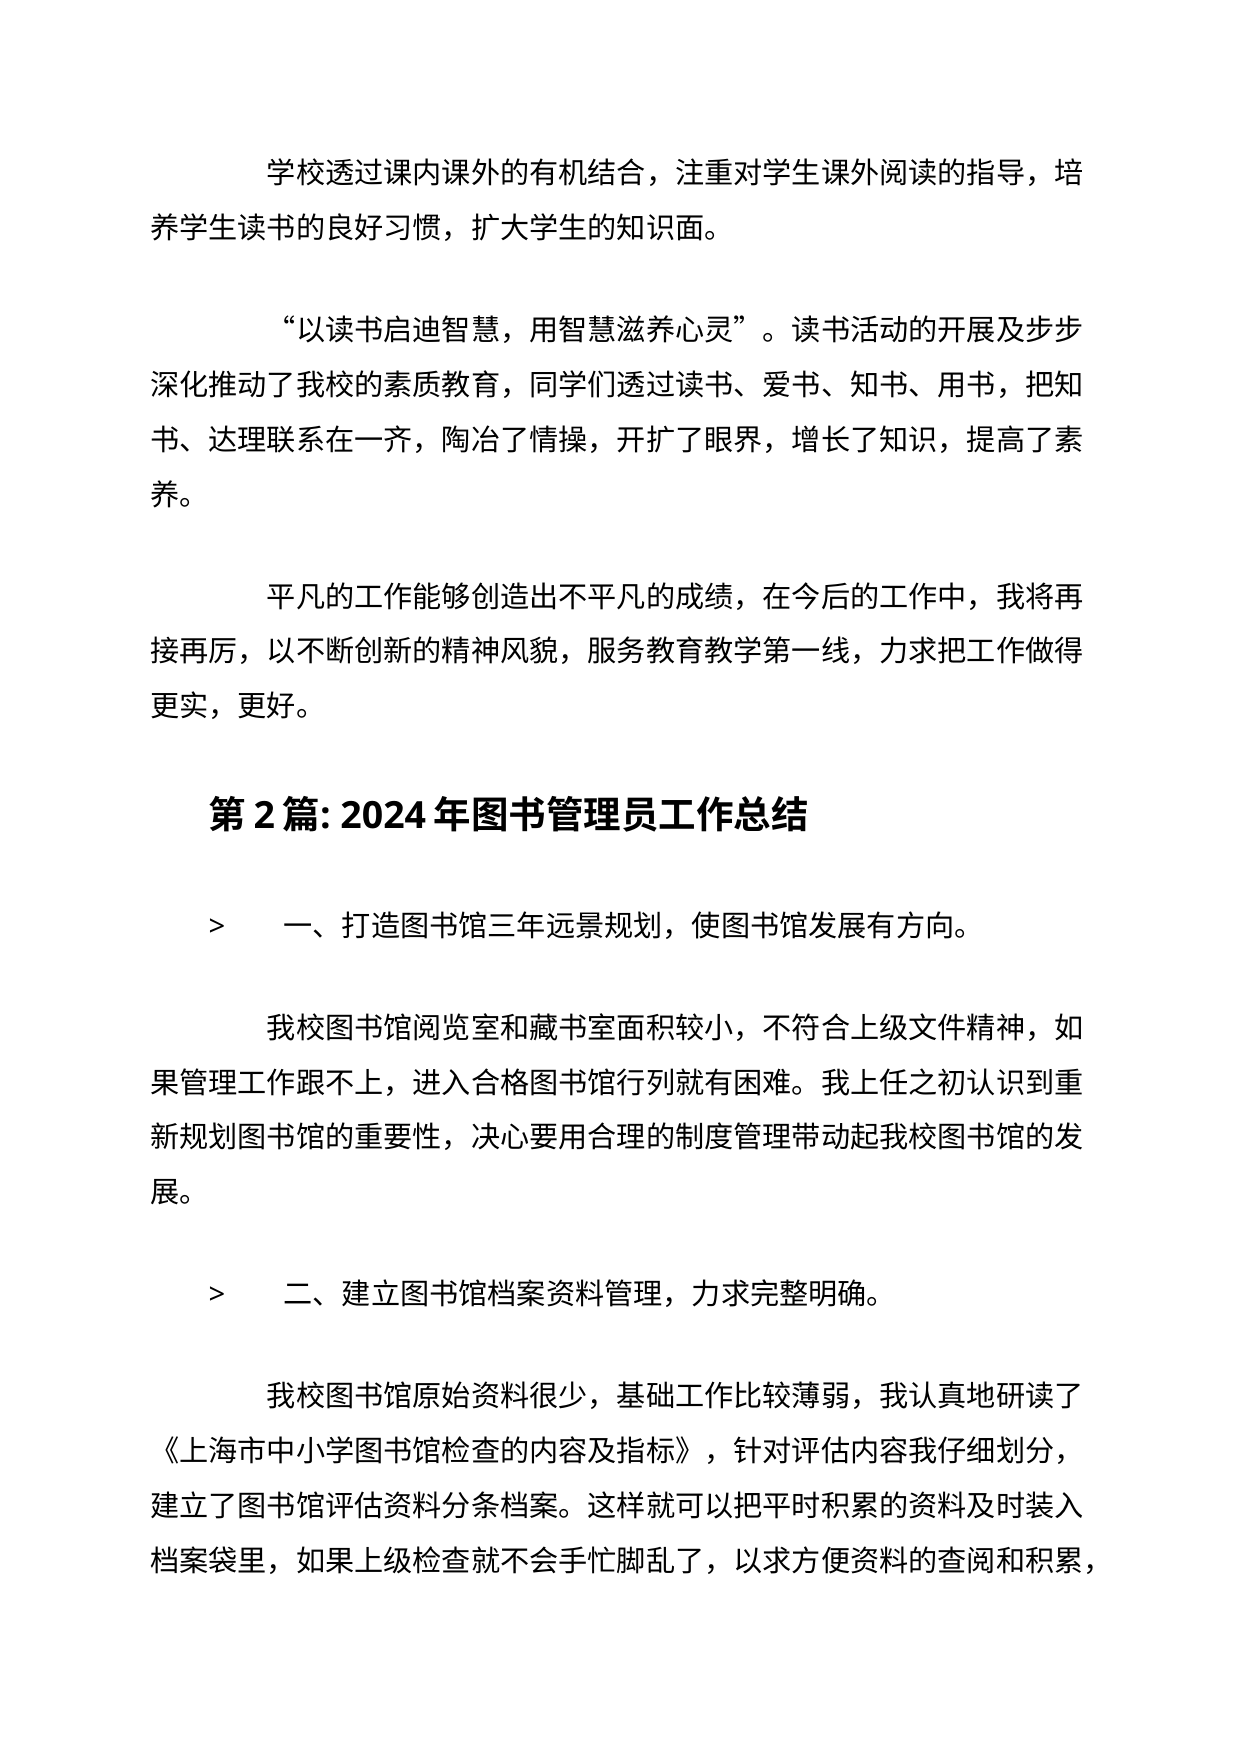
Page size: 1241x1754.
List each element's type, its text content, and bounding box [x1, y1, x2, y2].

text 我校图书馆阅览室和藏书室面积较小，不符合上级文件精神，如果管理工作跟不上，进入合格图书馆行列就有困难。我上任之初认识到重新规划图书馆的重要性，决心要用合理的制度管理带动起我校图书馆的发展。 [150, 1004, 1090, 1211]
text 第2篇: 2024年图书管理员工作总结 [150, 785, 1090, 839]
text 学校透过课内课外的有机结合，注重对学生课外阅读的指导，培养学生读书的良好习惯，扩大学生的知识面。 [150, 150, 1090, 247]
text “以读书启迪智慧，用智慧滋养心灵”。读书活动的开展及步步深化推动了我校的素质教育，同学们透过读书、爱书、知书、用书，把知书、达理联系在一齐，陶冶了情操，开扩了眼界，增长了知识，提高了素养。 [150, 307, 1090, 514]
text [150, 1373, 1090, 1580]
text > 二、建立图书馆档案资料管理，力求完整明确。 [150, 1271, 1090, 1313]
text > 一、打造图书馆三年远景规划，使图书馆发展有方向。 [150, 902, 1090, 945]
text 平凡的工作能够创造出不平凡的成绩，在今后的工作中，我将再接再厉，以不断创新的精神风貌，服务教育教学第一线，力求把工作做得更实，更好。 [150, 573, 1090, 725]
